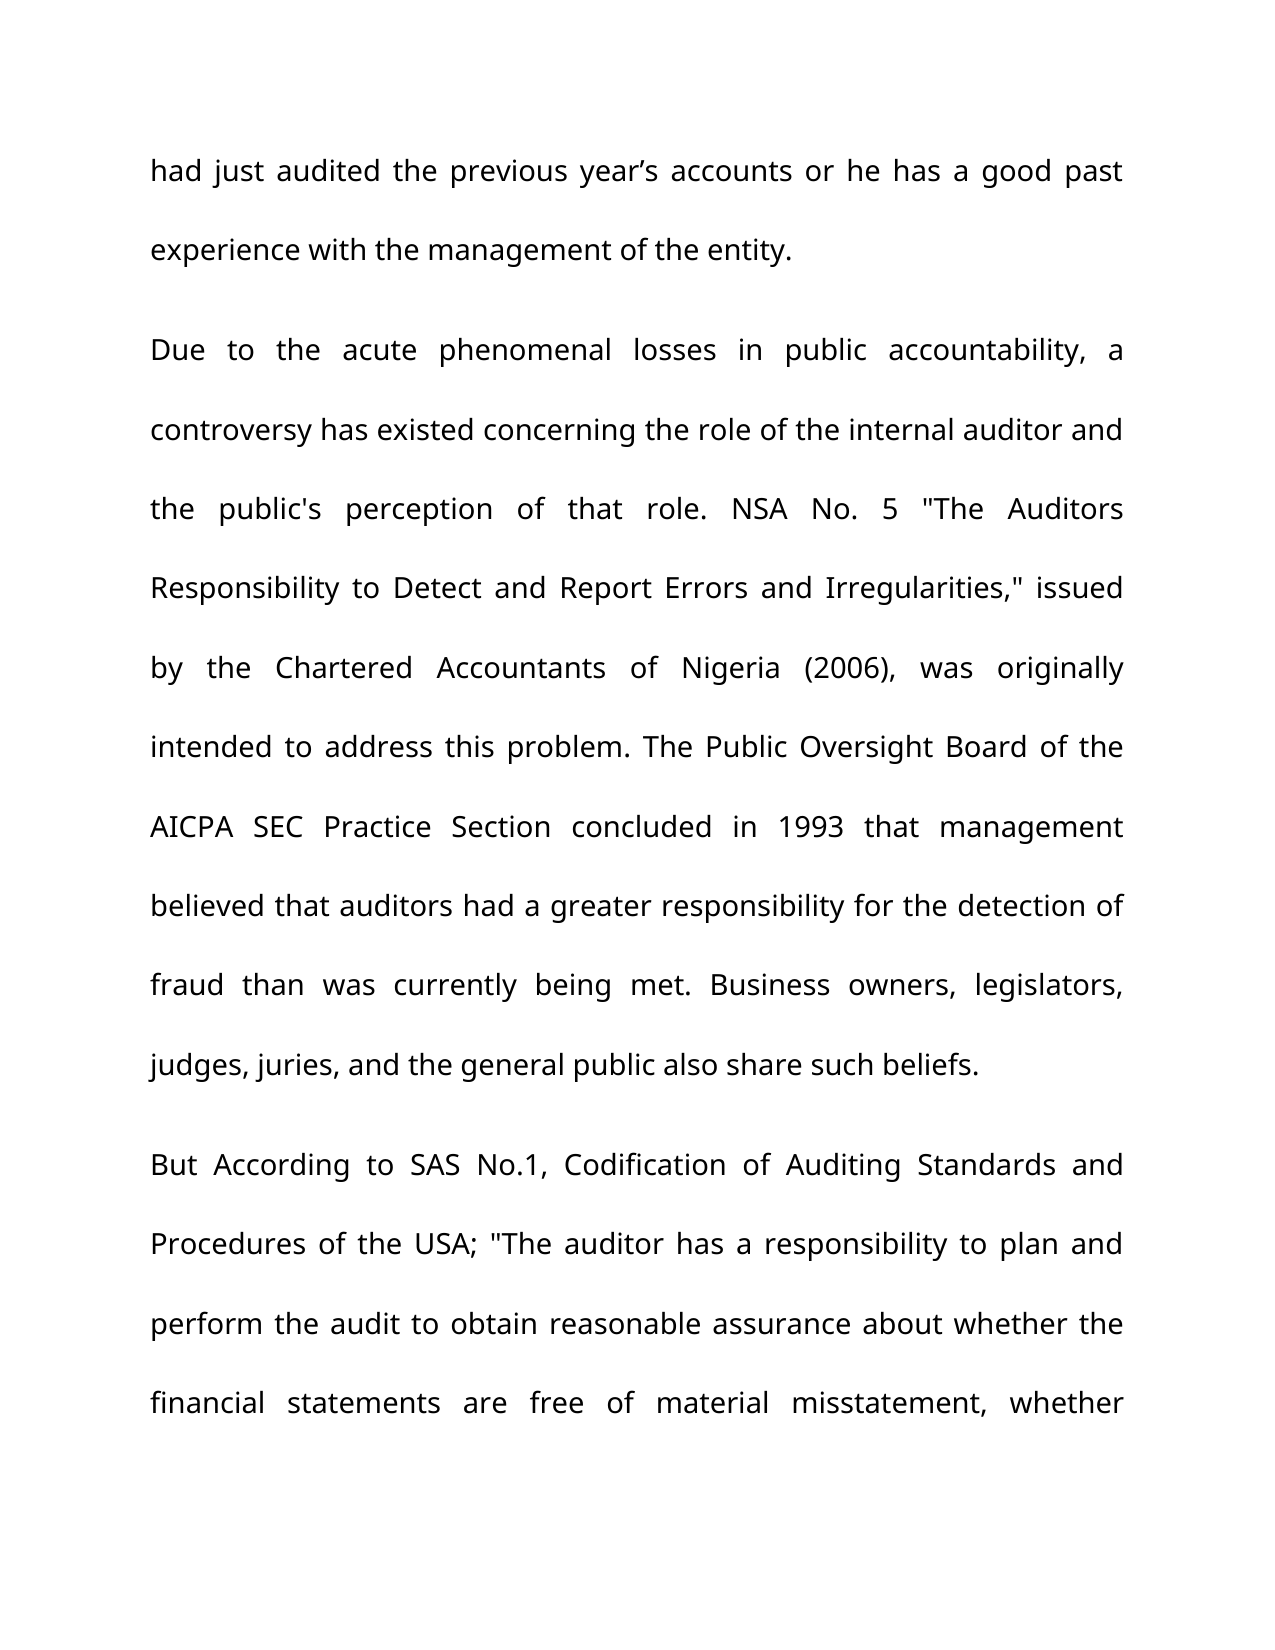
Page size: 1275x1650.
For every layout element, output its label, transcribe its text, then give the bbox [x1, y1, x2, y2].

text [150, 1144, 1125, 1422]
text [150, 150, 1125, 269]
text Due to the acute phenomenal losses in public accountability, a controversy has existed concerning the role of the internal auditor and the public's perception of that role. NSA No. 5 "The Auditors Responsibility to Detect and Report Errors and Irregularities," issued by the Chartered Accountants of Nigeria (2006), was originally intended to address this problem. The Public Oversight Board of the AICPA SEC Practice Section concluded in 1993 that management believed that auditors had a greater responsibility for the detection of fraud than was currently being met. Business owners, legislators, judges, juries, and the general public also share such beliefs. [150, 329, 1125, 1084]
